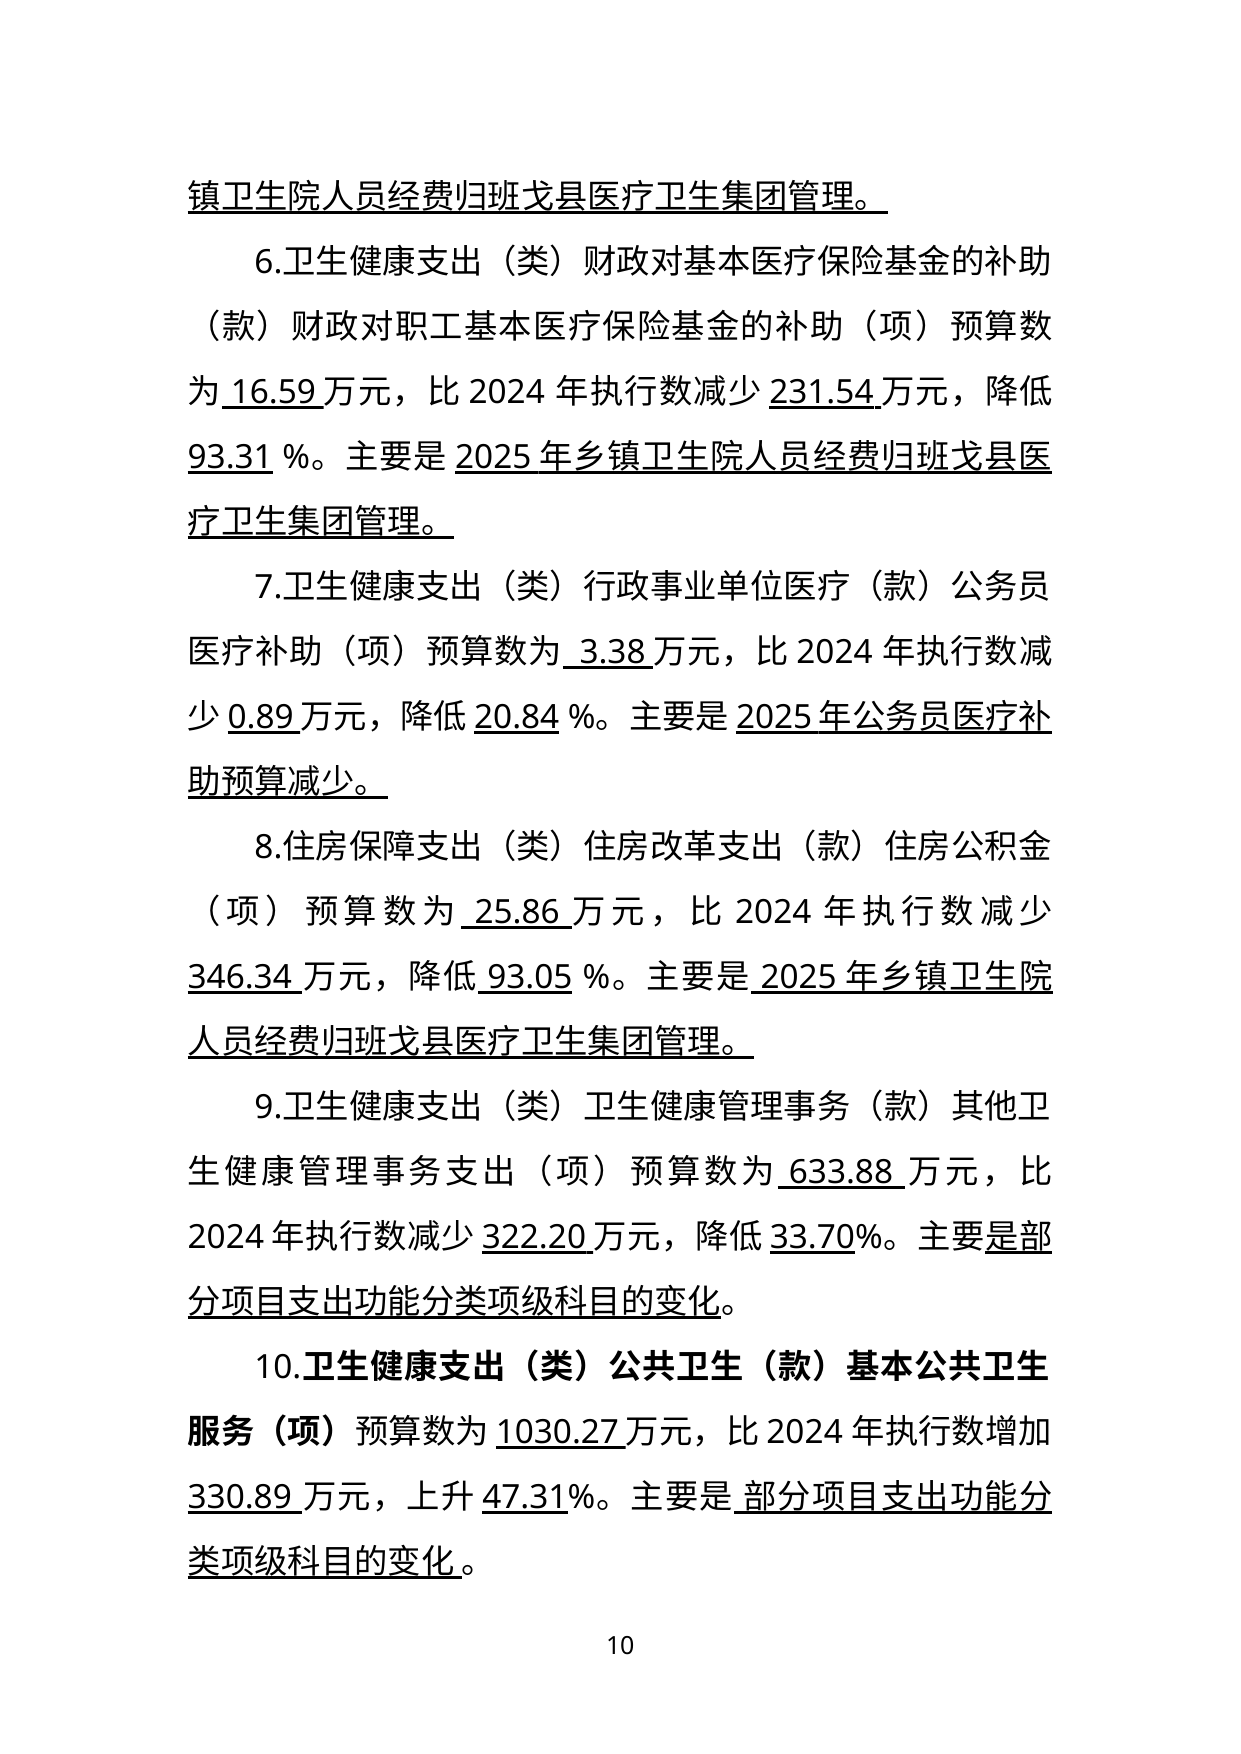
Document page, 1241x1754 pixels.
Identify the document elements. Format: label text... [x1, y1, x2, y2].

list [187, 162, 1053, 227]
text 9.卫生健康支出（类）卫生健康管理事务（款）其他卫生健康管理事务支出（项）预算数为 633.88 万元，比2024年执行数减少322.20万元，降低33.70%。主要是部分项目支出功能分类项级科目的变化。 [187, 1072, 1053, 1332]
list 7.卫生健康支出（类）行政事业单位医疗（款）公务员医疗补助（项）预算数为 3.38万元，比2024 年执行数减少0.89万元，降低20.84 %。主要是2025年公务员医疗补助预算减少。 [187, 552, 1053, 812]
list 6.卫生健康支出（类）财政对基本医疗保险基金的补助（款）财政对职工基本医疗保险基金的补助（项）预算数为 16.59万元，比2024 年执行数减少231.54万元，降低93.31 %。主要是2025年乡镇卫生院人员经费归班戈县医疗卫生集团管理。 [187, 227, 1053, 552]
list 8.住房保障支出（类）住房改革支出（款）住房公积金（项）预算数为 25.86万元，比2024年执行数减少346.34 万元，降低 93.05 %。主要是 2025年乡镇卫生院人员经费归班戈县医疗卫生集团管理。 [187, 812, 1053, 1072]
text 10.卫生健康支出（类）公共卫生（款）基本公共卫生服务（项）预算数为1030.27万元，比2024 年执行数增加330.89 万元，上升47.31%。主要是 部分项目支出功能分类项级科目的变化 。 [187, 1332, 1053, 1592]
